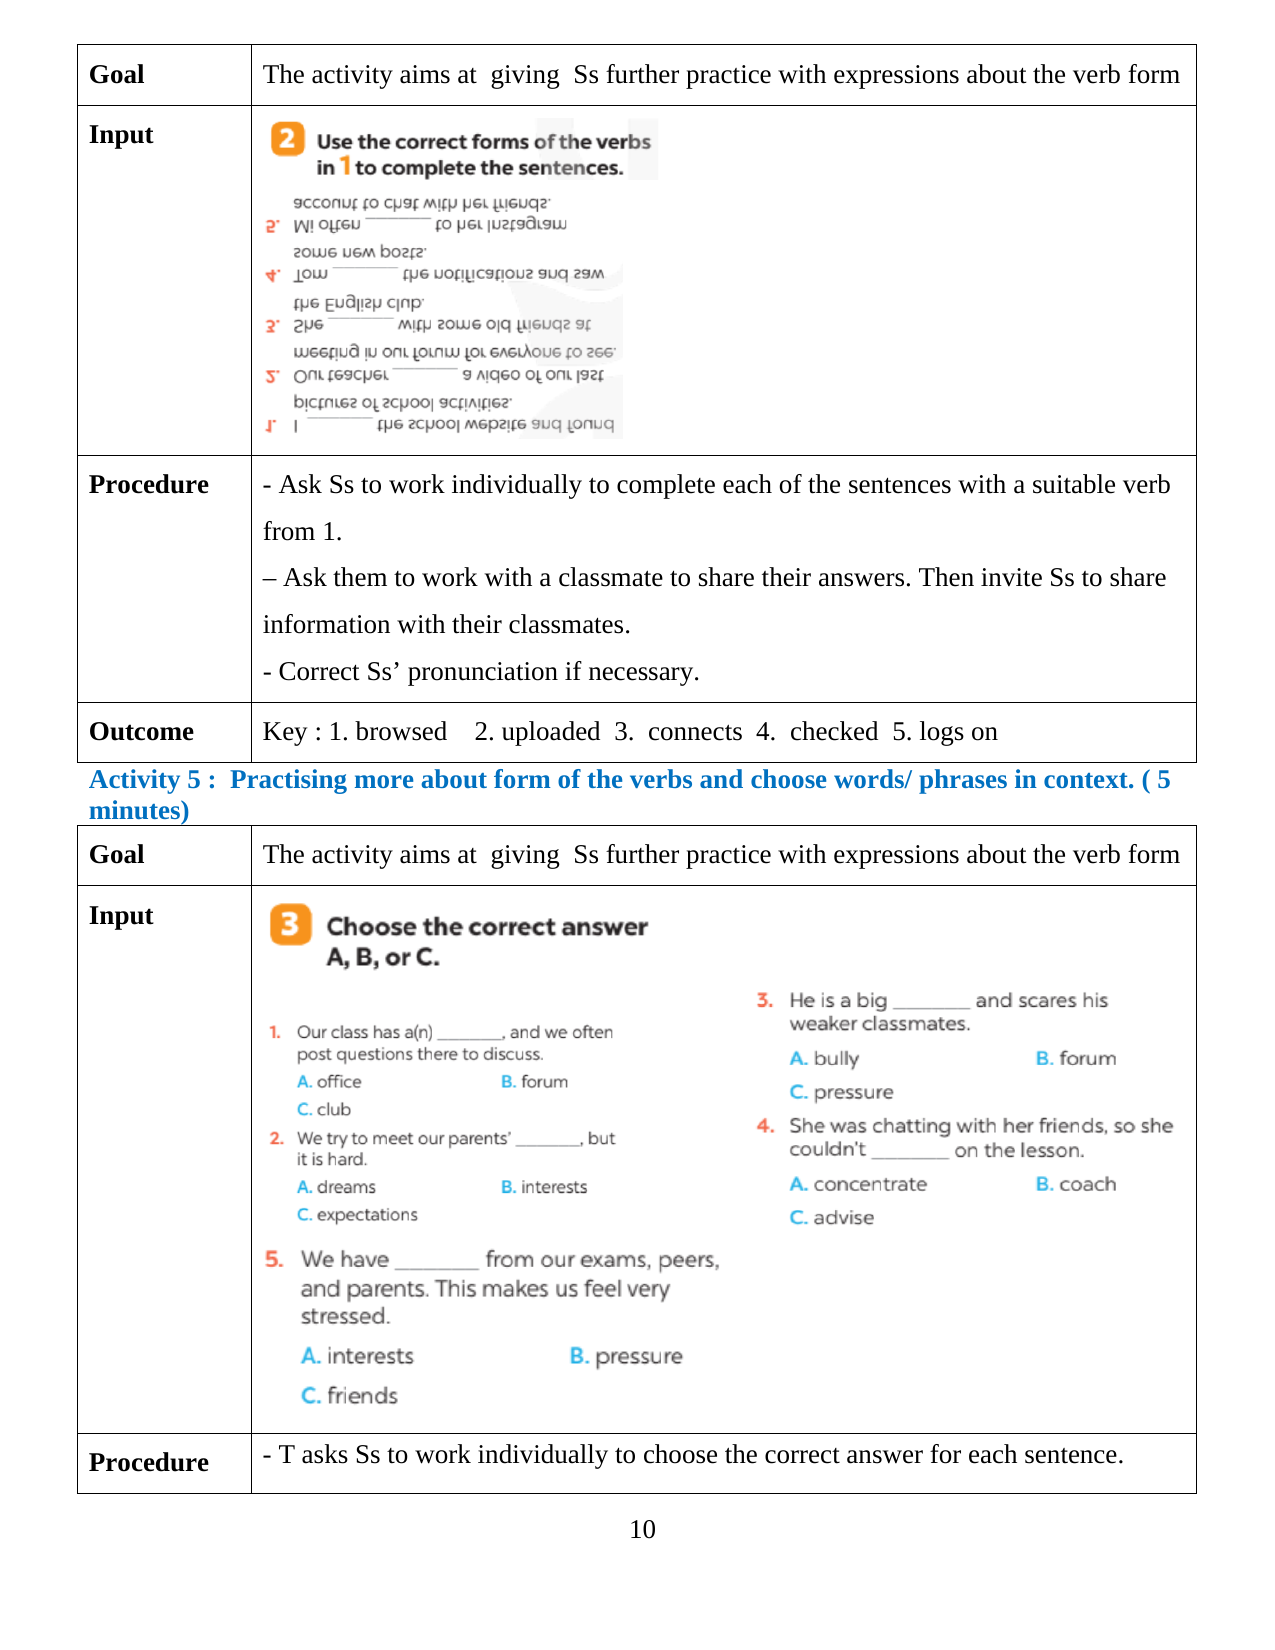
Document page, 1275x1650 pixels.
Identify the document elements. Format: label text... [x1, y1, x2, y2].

table_cell Input [78, 106, 251, 455]
table_header Goal [78, 45, 251, 104]
picture [262, 195, 623, 439]
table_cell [252, 1434, 1196, 1493]
table_cell Procedure [78, 1434, 251, 1493]
picture [262, 1021, 624, 1231]
table_header The activity aims at giving Ss further practice with expressions about the verb form [252, 826, 1196, 885]
text Activity 5 : Practising more about form of the verbs and choose words/ phrases in context. ( 5 minutes) [89, 763, 1196, 825]
picture [269, 118, 659, 180]
table_header The activity aims at giving Ss further practice with expressions about the verb form [252, 45, 1196, 104]
table_cell Outcome [78, 703, 251, 762]
picture [752, 987, 1181, 1231]
table_cell [252, 886, 1196, 1433]
table_cell - Ask Ss to work individually to complete each of the sentences with a suitable verb from 1. – Ask them to work with a classmate to share their answers. Then invite Ss to share information with their classmates. - Correct Ss’ pronunciation if necessary. [252, 456, 1196, 702]
table_cell Input [78, 886, 251, 1433]
table_cell Key : 1. browsed 2. uploaded 3. connects 4. checked 5. logs on [252, 703, 1196, 762]
picture [269, 898, 662, 972]
table_cell [252, 106, 1196, 455]
table_header Goal [78, 826, 251, 885]
picture [262, 1246, 727, 1418]
table_cell Procedure [78, 456, 251, 702]
